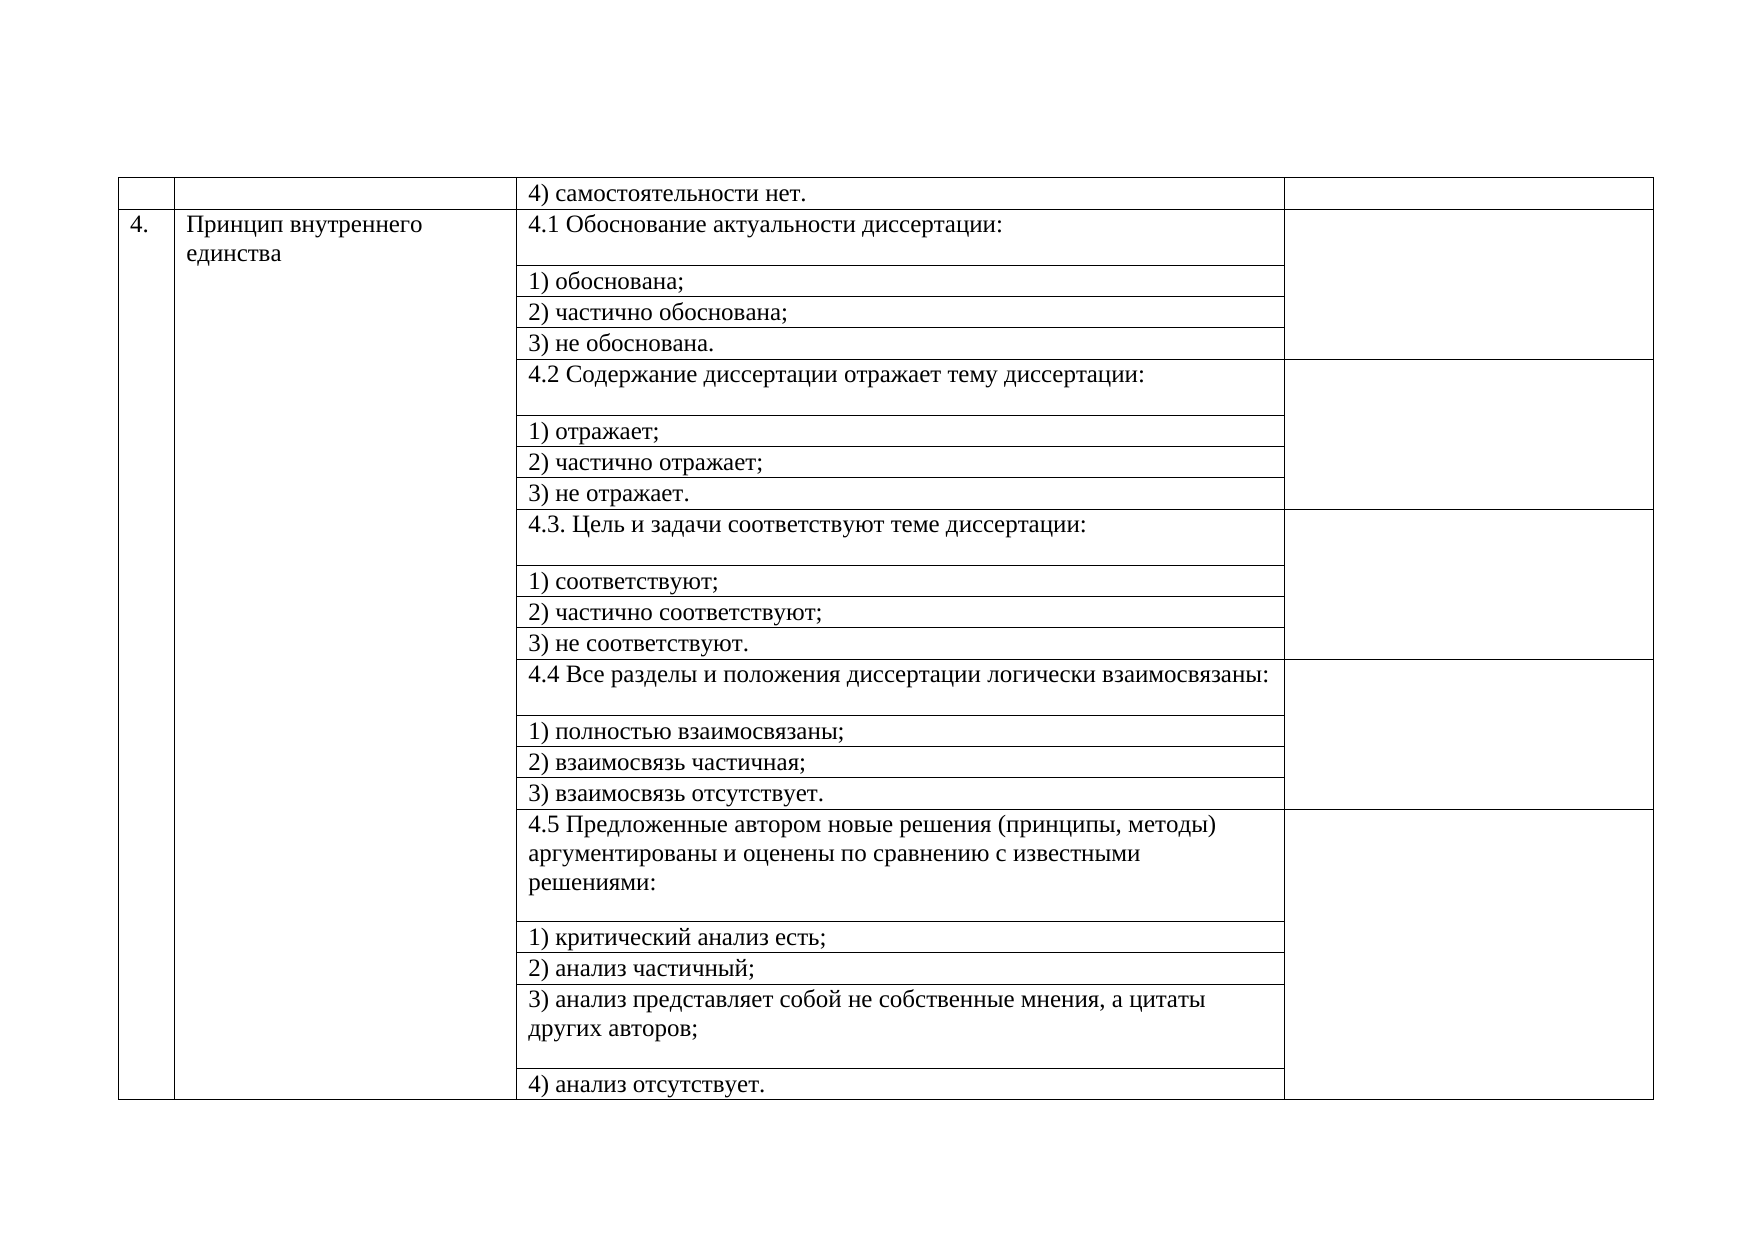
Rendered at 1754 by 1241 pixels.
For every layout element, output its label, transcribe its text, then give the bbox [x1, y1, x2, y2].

table_cell 2) частично отражает; [517, 447, 1284, 477]
table_cell 4.3. Цель и задачи соответствуют теме диссертации: [517, 510, 1284, 565]
table_cell [1285, 810, 1653, 1099]
table_cell Принцип внутреннего единства [175, 210, 516, 1099]
table_cell 2) частично обоснована; [517, 297, 1284, 327]
table_cell [1285, 360, 1653, 508]
table_cell 2) частично соответствуют; [517, 597, 1284, 627]
table_cell 3) не обоснована. [517, 328, 1284, 358]
table_cell 1) отражает; [517, 416, 1284, 446]
table_cell [1285, 510, 1653, 658]
table_cell 4.1 Обоснование актуальности диссертации: [517, 210, 1284, 265]
table_cell 3) не соответствуют. [517, 628, 1284, 658]
table_cell [1285, 660, 1653, 808]
table_cell 1) обоснована; [517, 266, 1284, 296]
table_cell 1) критический анализ есть; [517, 922, 1284, 952]
table_cell 3) не отражает. [517, 478, 1284, 508]
table_cell 1) соответствуют; [517, 566, 1284, 596]
table_cell 3) анализ представляет собой не собственные мнения, а цитаты других авторов; [517, 985, 1284, 1068]
table_cell 3) взаимосвязь отсутствует. [517, 778, 1284, 808]
table_cell 4.2 Содержание диссертации отражает тему диссертации: [517, 360, 1284, 415]
table_cell 2) анализ частичный; [517, 953, 1284, 983]
table_cell 4.5 Предложенные автором новые решения (принципы, методы) аргументированы и оценены по сравнению с известными решениями: [517, 810, 1284, 921]
table_cell 1) полностью взаимосвязаны; [517, 716, 1284, 746]
table_cell [1285, 210, 1653, 358]
table_cell 4) анализ отсутствует. [517, 1069, 1284, 1099]
table_cell 4.4 Все разделы и положения диссертации логически взаимосвязаны: [517, 660, 1284, 715]
table_cell 4. [119, 210, 174, 1099]
table_cell 4) самостоятельности нет. [517, 178, 1284, 208]
table_cell 2) взаимосвязь частичная; [517, 747, 1284, 777]
